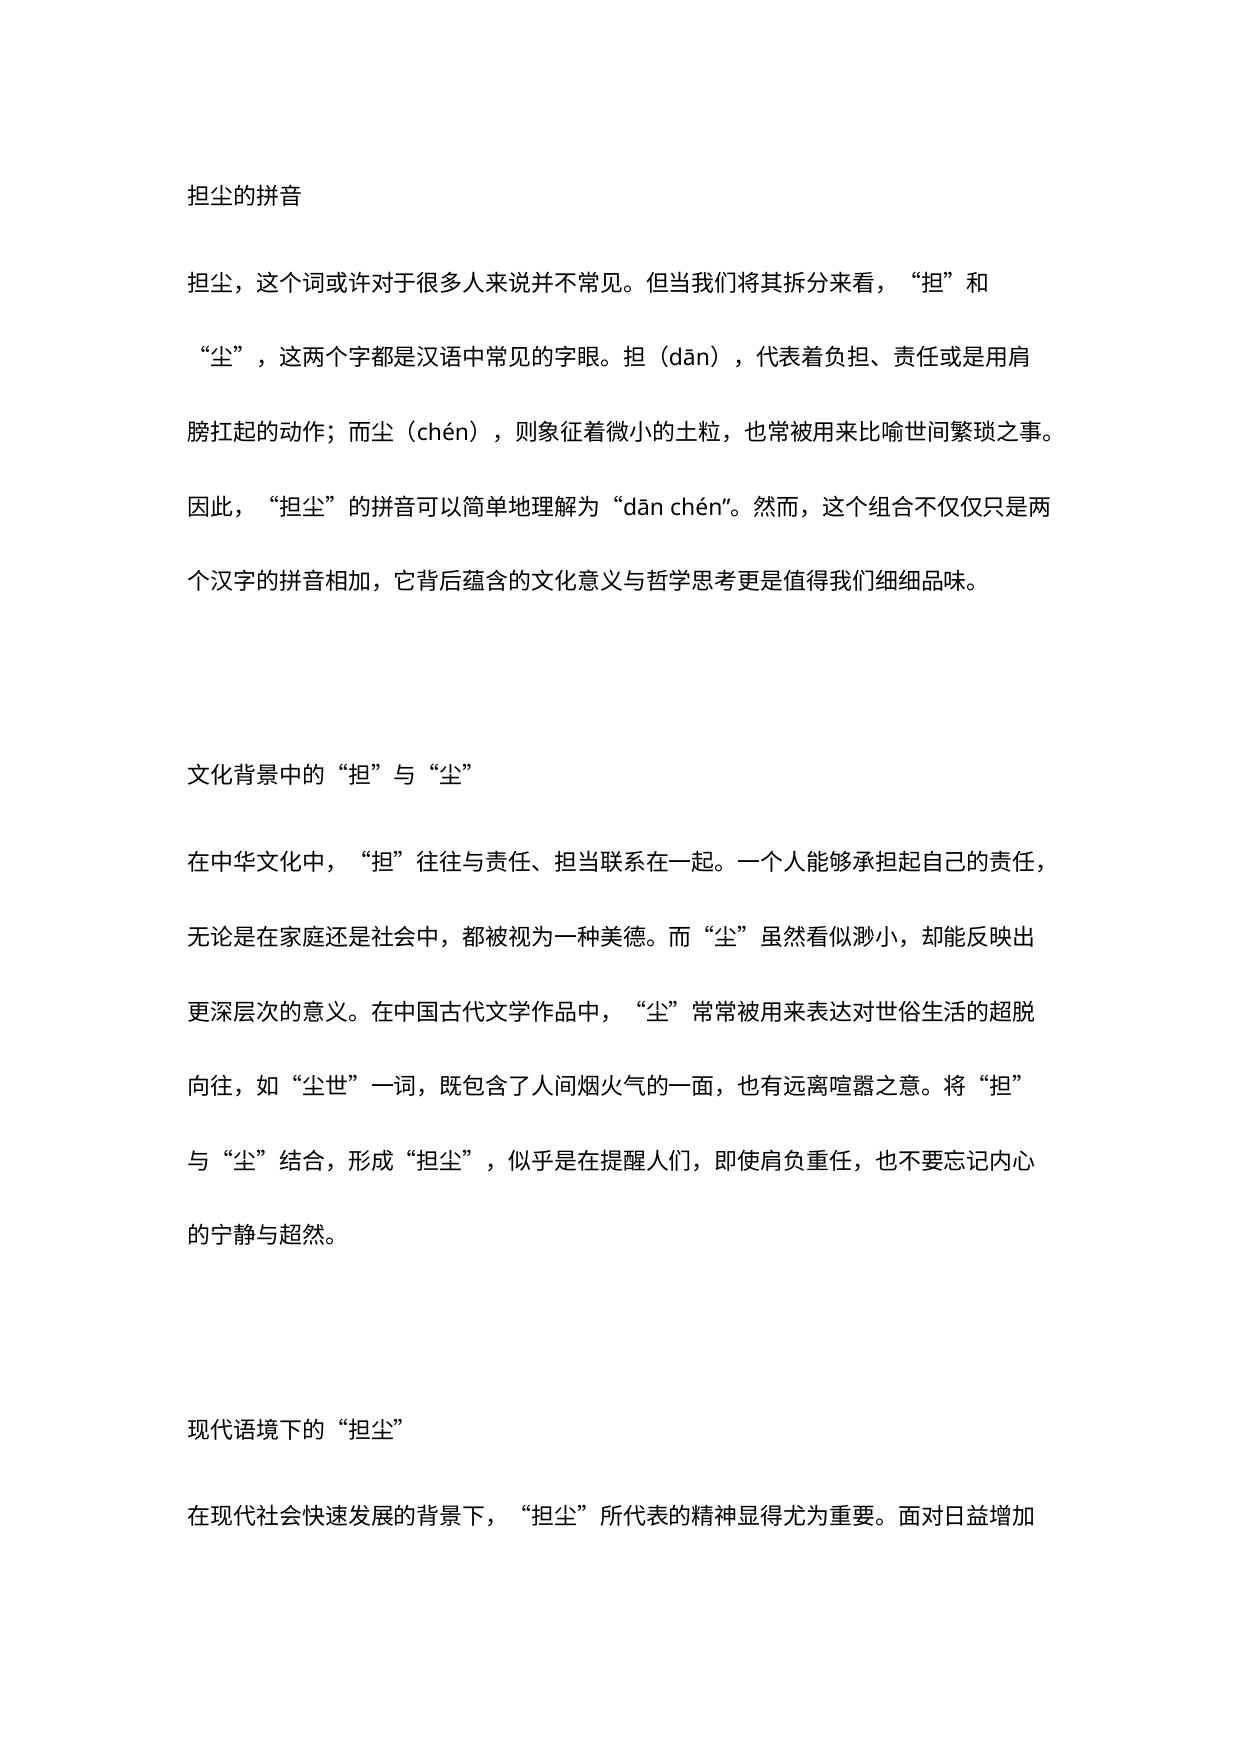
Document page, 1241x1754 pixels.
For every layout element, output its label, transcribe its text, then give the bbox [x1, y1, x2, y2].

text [187, 1482, 1053, 1547]
text 担尘，这个词或许对于很多人来说并不常见。但当我们将其拆分来看，“担”和“尘”，这两个字都是汉语中常见的字眼。担（dān），代表着负担、责任或是用肩膀扛起的动作；而尘（chén），则象征着微小的土粒，也常被用来比喻世间繁琐之事。因此，“担尘”的拼音可以简单地理解为“dān chén”。然而，这个组合不仅仅只是两个汉字的拼音相加，它背后蕴含的文化意义与哲学思考更是值得我们细细品味。 [187, 248, 1053, 612]
text 现代语境下的“担尘” [187, 1396, 1053, 1461]
text 文化背景中的“担”与“尘” [187, 742, 1053, 807]
text 在中华文化中，“担”往往与责任、担当联系在一起。一个人能够承担起自己的责任，无论是在家庭还是社会中，都被视为一种美德。而“尘”虽然看似渺小，却能反映出更深层次的意义。在中国古代文学作品中，“尘”常常被用来表达对世俗生活的超脱向往，如“尘世”一词，既包含了人间烟火气的一面，也有远离喧嚣之意。将“担”与“尘”结合，形成“担尘”，似乎是在提醒人们，即使肩负重任，也不要忘记内心的宁静与超然。 [187, 828, 1053, 1267]
text 担尘的拼音 [187, 162, 1053, 227]
